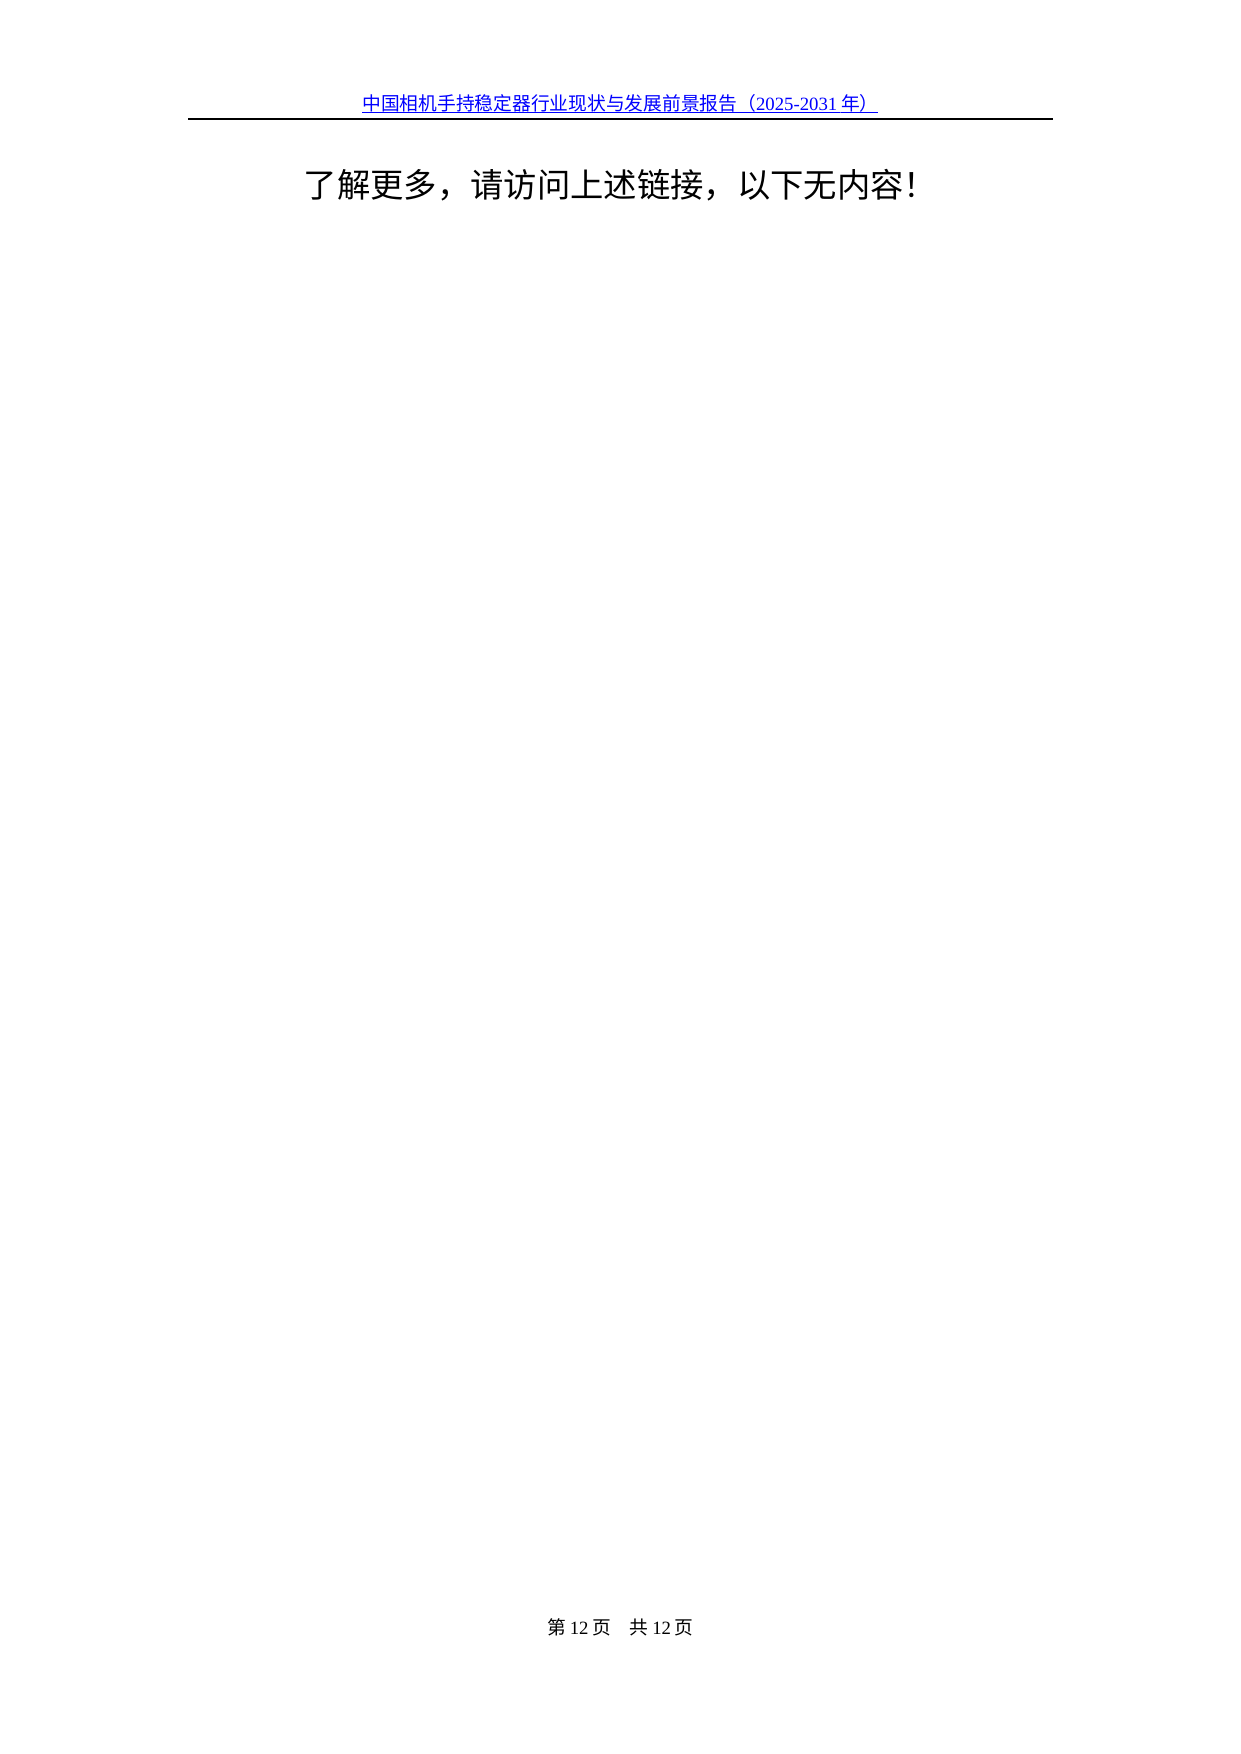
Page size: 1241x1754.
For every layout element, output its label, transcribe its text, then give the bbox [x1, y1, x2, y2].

title 了解更多，请访问上述链接，以下无内容！ [187, 150, 1053, 215]
